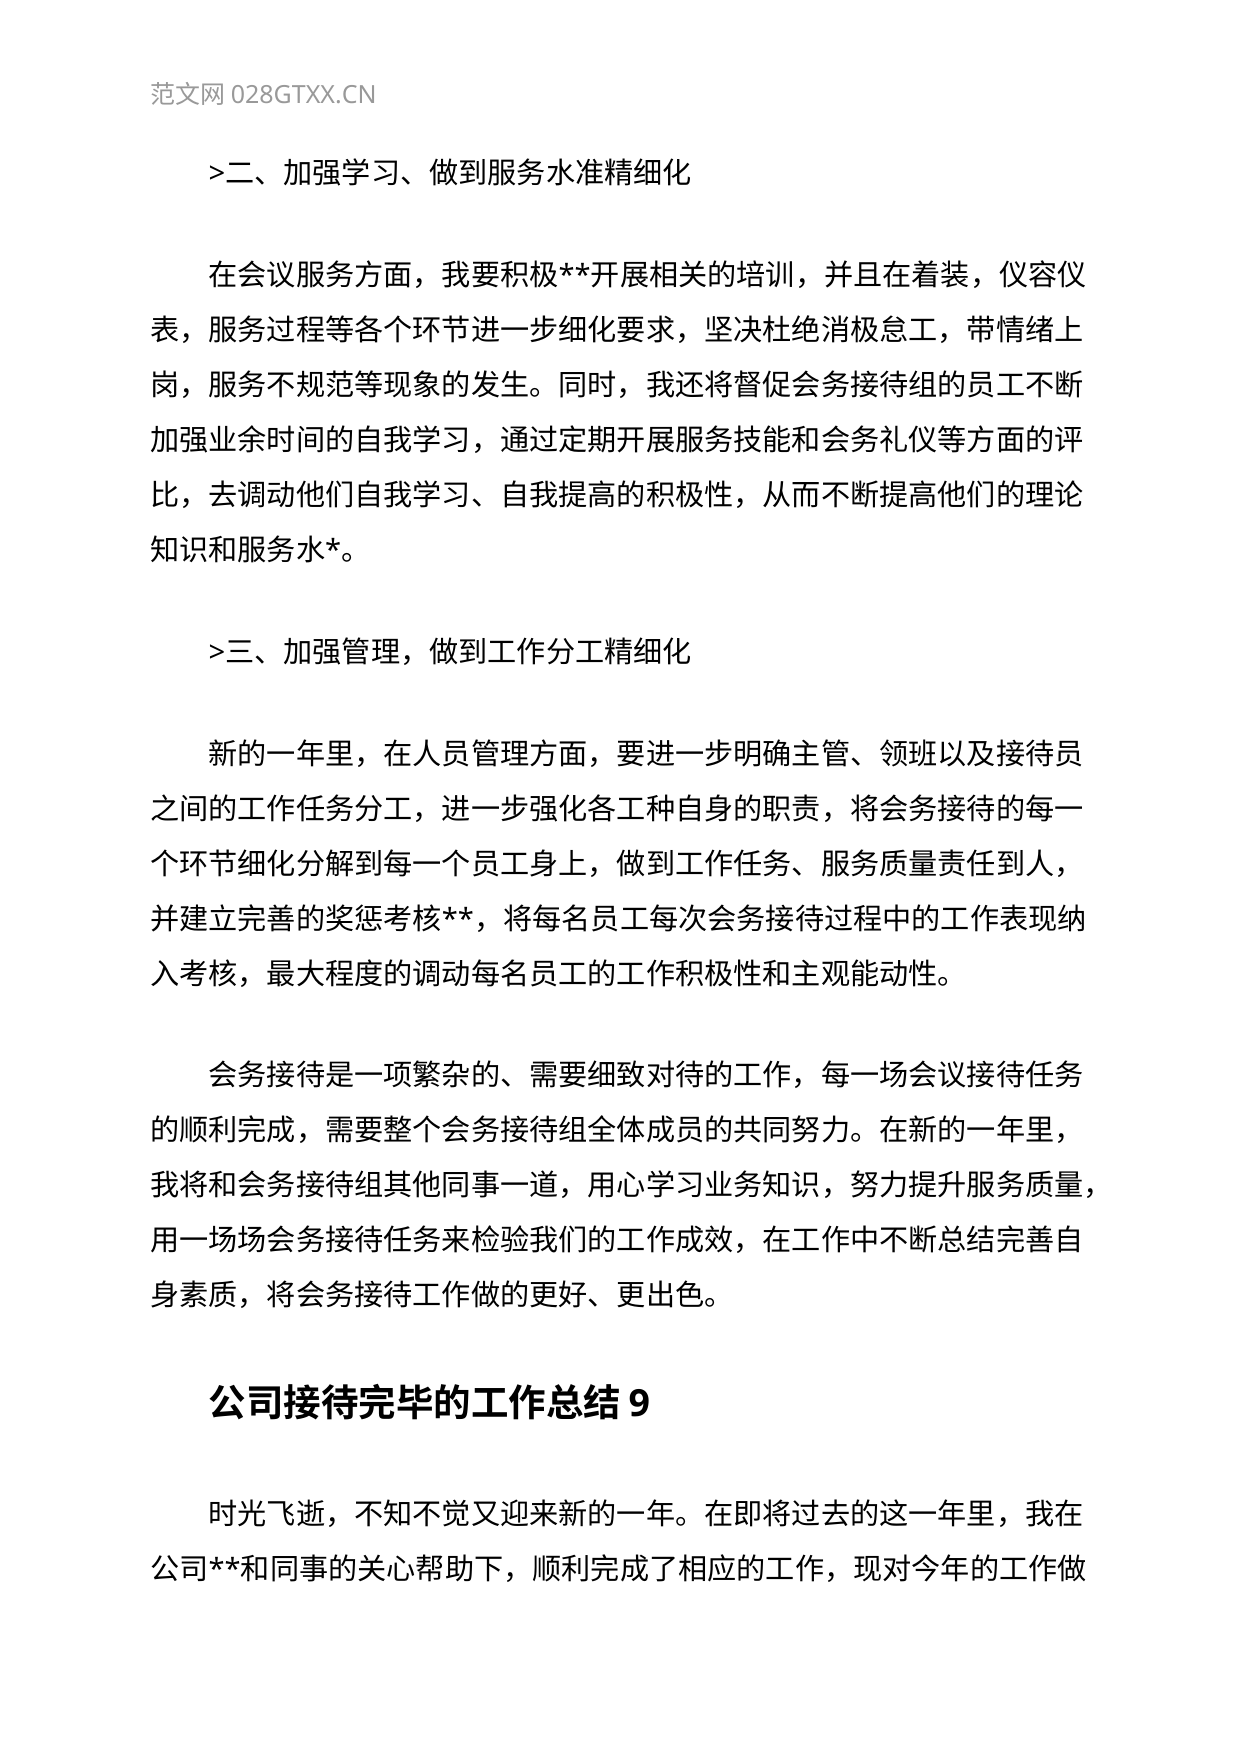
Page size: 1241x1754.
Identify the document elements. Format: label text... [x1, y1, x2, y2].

text 在会议服务方面，我要积极**开展相关的培训，并且在着装，仪容仪表，服务过程等各个环节进一步细化要求，坚决杜绝消极怠工，带情绪上岗，服务不规范等现象的发生。同时，我还将督促会务接待组的员工不断加强业余时间的自我学习，通过定期开展服务技能和会务礼仪等方面的评比，去调动他们自我学习、自我提高的积极性，从而不断提高他们的理论知识和服务水*。 [150, 252, 1090, 569]
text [150, 1491, 1090, 1588]
text 公司接待完毕的工作总结9 [150, 1373, 1090, 1428]
text >二、加强学习、做到服务水准精细化 [150, 150, 1090, 192]
text >三、加强管理，做到工作分工精细化 [150, 628, 1090, 671]
text 新的一年里，在人员管理方面，要进一步明确主管、领班以及接待员之间的工作任务分工，进一步强化各工种自身的职责，将会务接待的每一个环节细化分解到每一个员工身上，做到工作任务、服务质量责任到人，并建立完善的奖惩考核**，将每名员工每次会务接待过程中的工作表现纳入考核，最大程度的调动每名员工的工作积极性和主观能动性。 [150, 731, 1090, 992]
text 会务接待是一项繁杂的、需要细致对待的工作，每一场会议接待任务的顺利完成，需要整个会务接待组全体成员的共同努力。在新的一年里，我将和会务接待组其他同事一道，用心学习业务知识，努力提升服务质量，用一场场会务接待任务来检验我们的工作成效，在工作中不断总结完善自身素质，将会务接待工作做的更好、更出色。 [150, 1052, 1090, 1314]
